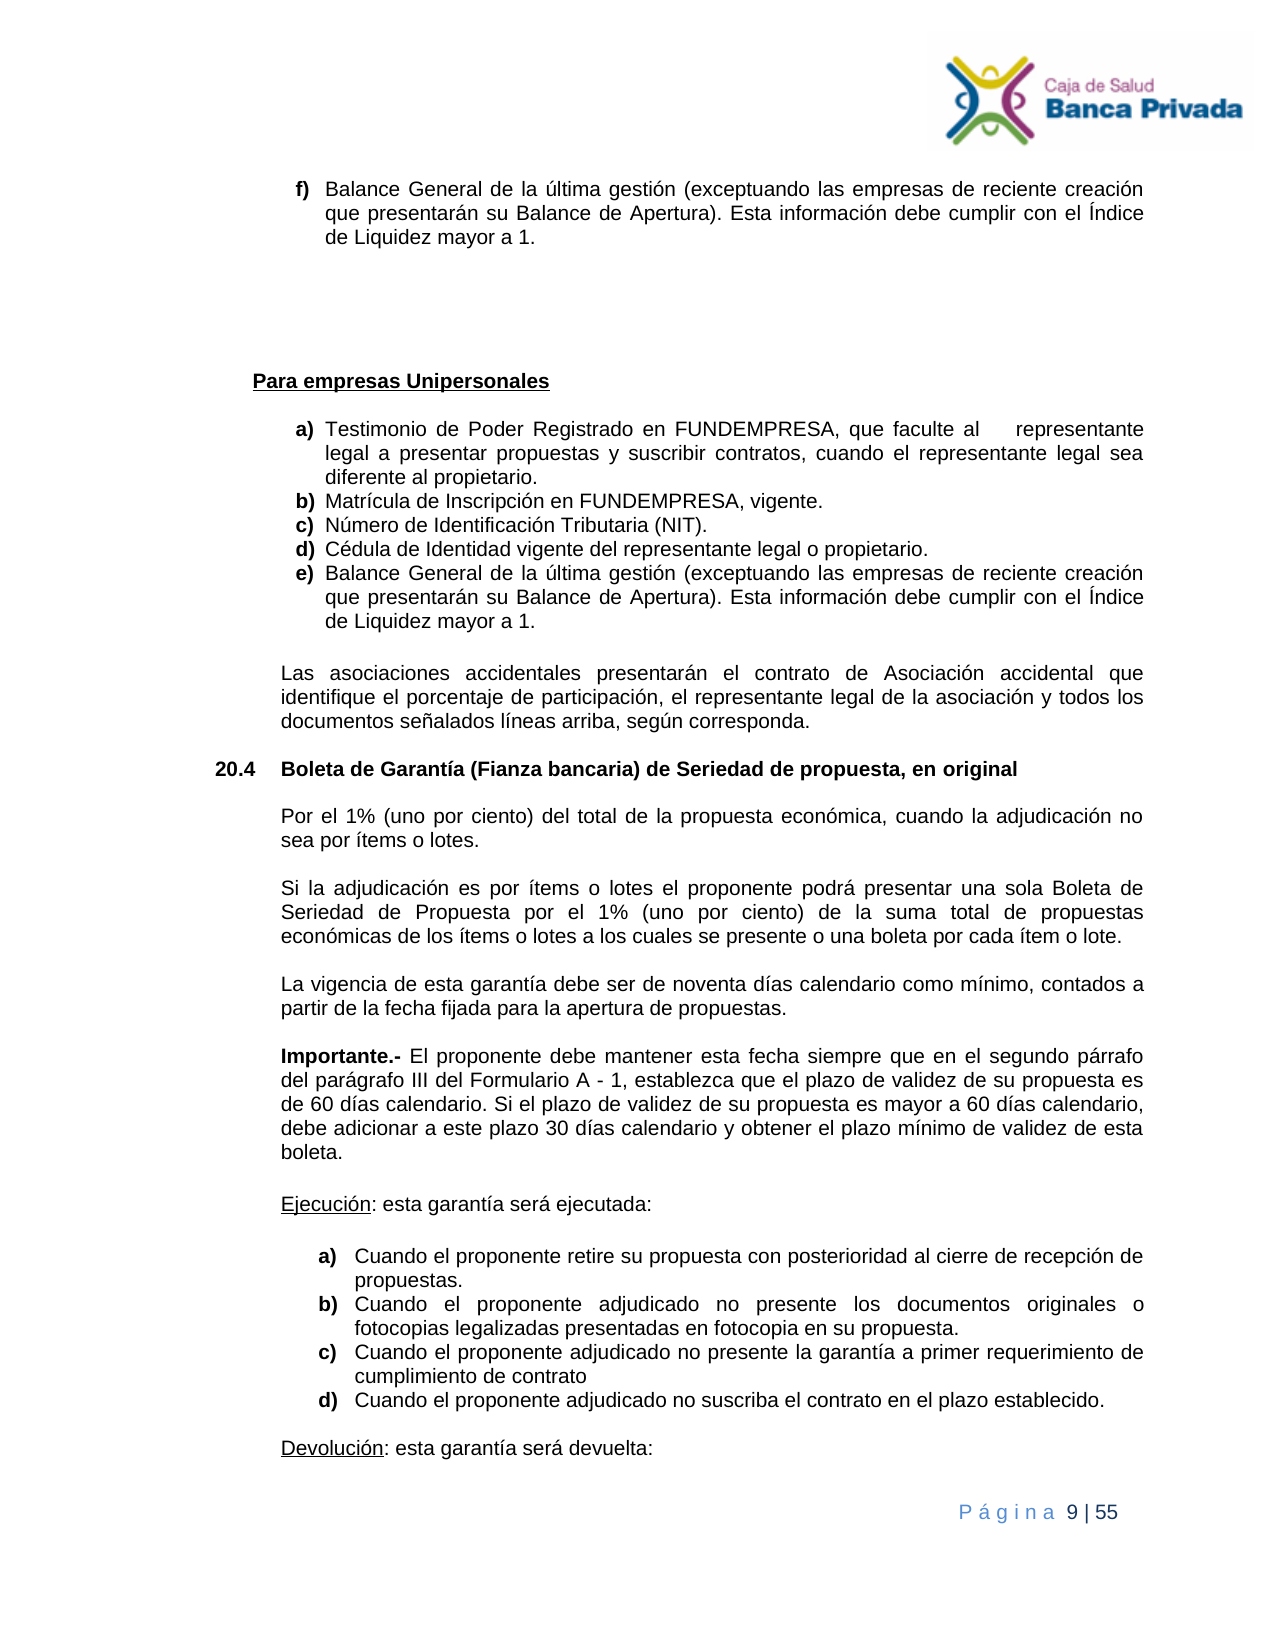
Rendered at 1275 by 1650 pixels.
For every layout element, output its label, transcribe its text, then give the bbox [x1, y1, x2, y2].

list Cuando el proponente adjudicado no presente los documentos originales o fotocopias legalizadas presentadas en fotocopia en su propuesta. [318, 1292, 1145, 1339]
text Por el 1% (uno por ciento) del total de la propuesta económica, cuando la adjudicación no sea por ítems o lotes. [281, 804, 1145, 852]
list Boleta de Garantía (Fianza bancaria) de Seriedad de propuesta, en original [215, 756, 1145, 780]
list Cédula de Identidad vigente del representante legal o propietario. [295, 537, 1145, 561]
list Cuando el proponente adjudicado no suscriba el contrato en el plazo establecido. [318, 1387, 1145, 1411]
text Devolución: esta garantía será devuelta: [281, 1435, 1145, 1459]
list Balance General de la última gestión (exceptuando las empresas de reciente creación que presentarán su Balance de Apertura). Esta información debe cumplir con el Índice de Liquidez mayor a 1. [295, 561, 1145, 632]
list Balance General de la última gestión (exceptuando las empresas de reciente creación que presentarán su Balance de Apertura). Esta información debe cumplir con el Índice de Liquidez mayor a 1. [295, 177, 1145, 249]
list Importante.- El proponente debe mantener esta fecha siempre que en el segundo párrafo del parágrafo III del Formulario A - 1, establezca que el plazo de validez de su propuesta es de 60 días calendario. Si el plazo de validez de su propuesta es mayor a 60 días calendario, debe adicionar a este plazo 30 días calendario y obtener el plazo mínimo de validez de esta boleta. [281, 1044, 1145, 1164]
text Las asociaciones accidentales presentarán el contrato de Asociación accidental que identifique el porcentaje de participación, el representante legal de la asociación y todos los documentos señalados líneas arriba, según corresponda. [281, 661, 1145, 732]
list Cuando el proponente adjudicado no presente la garantía a primer requerimiento de cumplimiento de contrato [318, 1339, 1145, 1387]
list Para empresas Unipersonales [252, 369, 1145, 393]
text La vigencia de esta garantía debe ser de noventa días calendario como mínimo, contados a partir de la fecha fijada para la apertura de propuestas. [281, 972, 1145, 1020]
list Testimonio de Poder Registrado en FUNDEMPRESA, que faculte al representante legal a presentar propuestas y suscribir contratos, cuando el representante legal sea diferente al propietario. [295, 417, 1145, 489]
list Ejecución: esta garantía será ejecutada: [281, 1192, 1145, 1216]
text Si la adjudicación es por ítems o lotes el proponente podrá presentar una sola Boleta de Seriedad de Propuesta por el 1% (uno por ciento) de la suma total de propuestas económicas de los ítems o lotes a los cuales se presente o una boleta por cada ítem o lote. [281, 876, 1145, 948]
list Número de Identificación Tributaria (NIT). [295, 513, 1145, 537]
picture [927, 31, 1254, 151]
list Cuando el proponente retire su propuesta con posterioridad al cierre de recepción de propuestas. [318, 1244, 1145, 1292]
list Matrícula de Inscripción en FUNDEMPRESA, vigente. [295, 489, 1145, 513]
